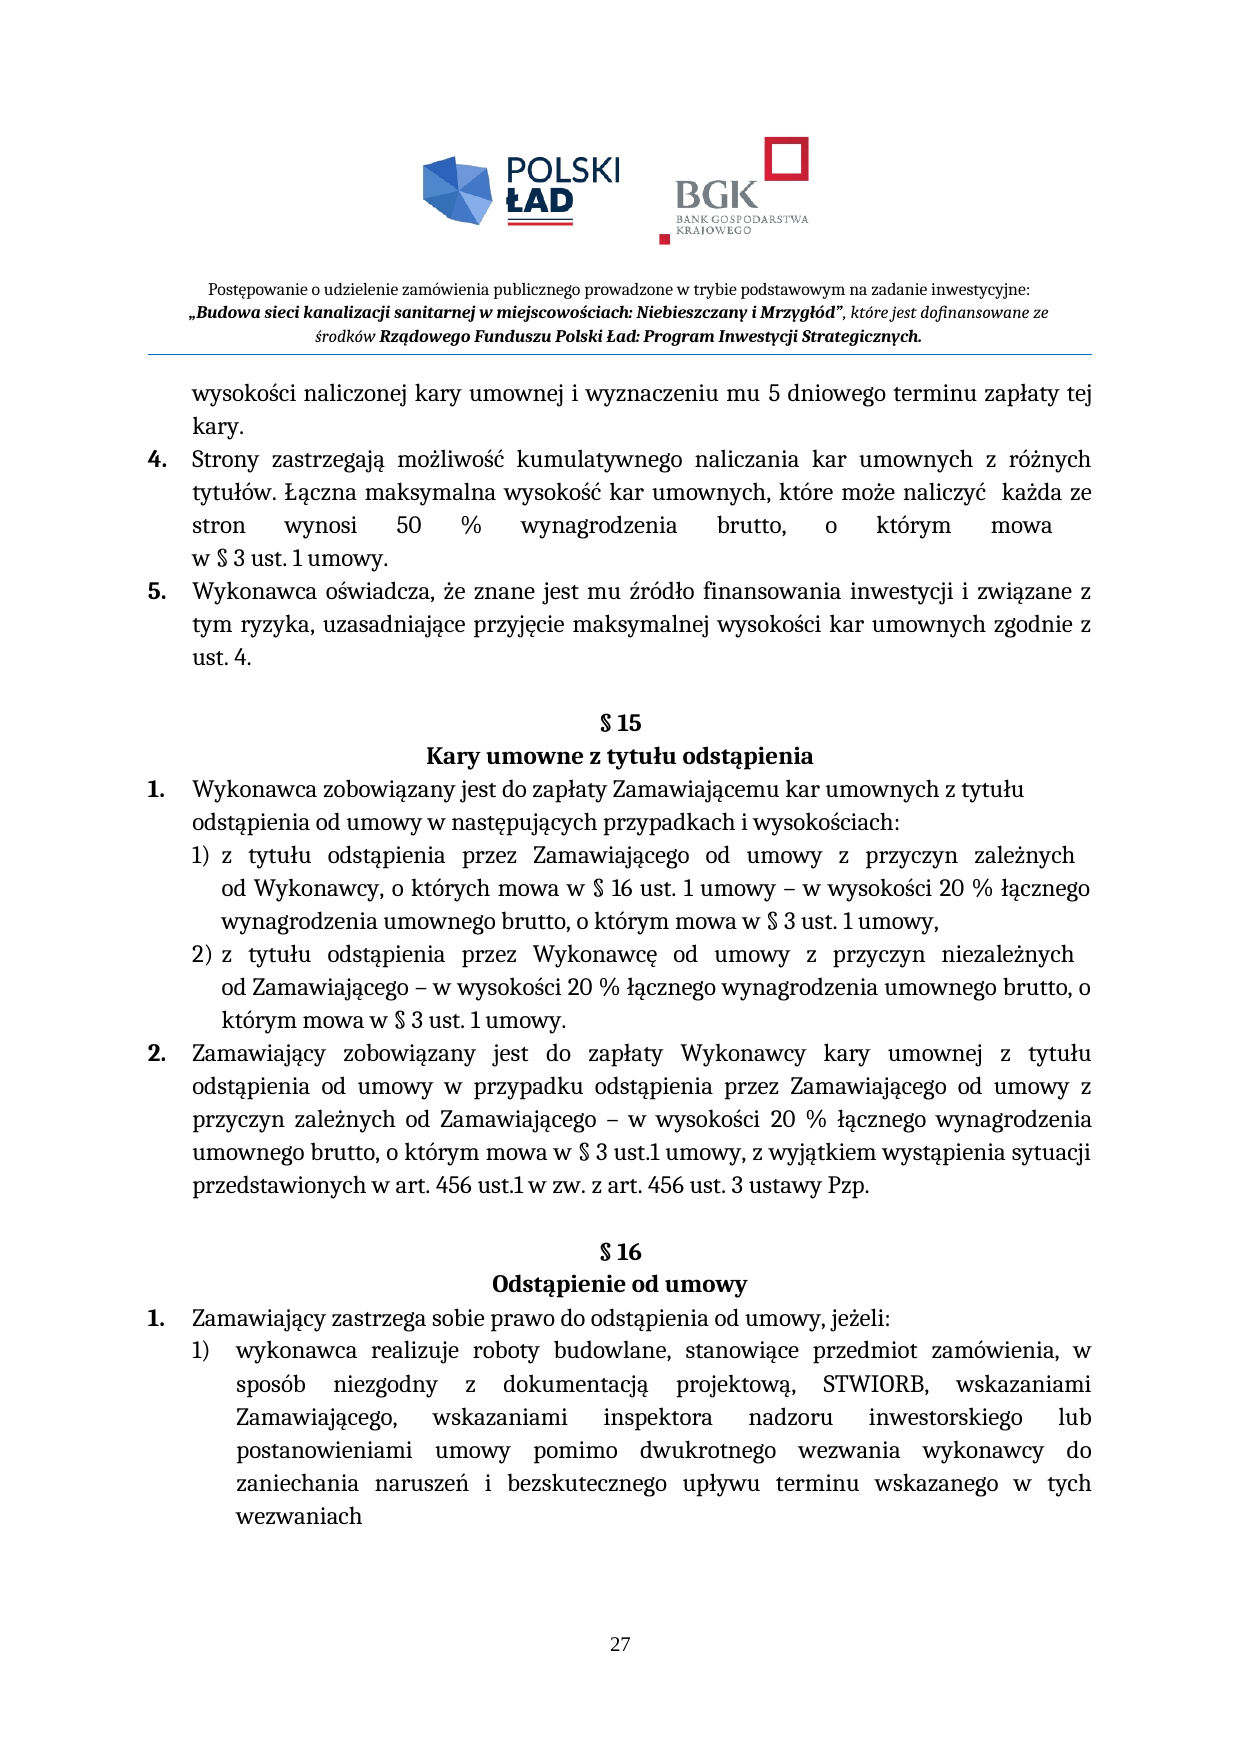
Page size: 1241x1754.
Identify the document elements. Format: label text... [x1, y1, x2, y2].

list Zamawiający zobowiązany jest do zapłaty Wykonawcy kary umownej z tytułu odstąpienia od umowy w przypadku odstąpienia przez Zamawiającego od umowy z przyczyn zależnych od Zamawiającego – w wysokości 20 % łącznego wynagrodzenia umownego brutto, o którym mowa w § 3 ust.1 umowy, z wyjątkiem wystąpienia sytuacji przedstawionych w art. 456 ust.1 w zw. z art. 456 ust. 3 ustawy Pzp. [148, 1039, 1093, 1200]
list Wykonawca oświadcza, że znane jest mu źródło finansowania inwestycji i związane z tym ryzyka, uzasadniające przyjęcie maksymalnej wysokości kar umownych zgodnie z ust. 4. [148, 577, 1093, 672]
text Odstąpienie od umowy [148, 1270, 1093, 1299]
list wykonawca realizuje roboty budowlane, stanowiące przedmiot zamówienia, w sposób niezgodny z dokumentacją projektową, STWIORB, wskazaniami Zamawiającego, wskazaniami inspektora nadzoru inwestorskiego lub postanowieniami umowy pomimo dwukrotnego wezwania wykonawcy do zaniechania naruszeń i bezskutecznego upływu terminu wskazanego w tych wezwaniach [192, 1336, 1093, 1530]
picture [411, 124, 829, 255]
list z tytułu odstąpienia przez Wykonawcę od umowy z przyczyn niezależnych od Zamawiającego – w wysokości 20 % łącznego wynagrodzenia umownego brutto, o którym mowa w § 3 ust. 1 umowy. [192, 940, 1093, 1035]
list Zamawiający zastrzega sobie prawo do odstąpienia od umowy, jeżeli: [148, 1303, 1093, 1332]
text § 15 [148, 709, 1093, 738]
list Strony zastrzegają możliwość kumulatywnego naliczania kar umownych z różnych tytułów. Łączna maksymalna wysokość kar umownych, które może naliczyć każda ze stron wynosi 50 % wynagrodzenia brutto, o którym mowa w § 3 ust. 1 umowy. [148, 445, 1093, 573]
list z tytułu odstąpienia przez Zamawiającego od umowy z przyczyn zależnych od Wykonawcy, o których mowa w § 16 ust. 1 umowy – w wysokości 20 % łącznego wynagrodzenia umownego brutto, o którym mowa w § 3 ust. 1 umowy, [192, 841, 1093, 936]
list Wykonawca zobowiązany jest do zapłaty Zamawiającemu kar umownych z tytułu odstąpienia od umowy w następujących przypadkach i wysokościach: [148, 775, 1093, 837]
text § 16 [148, 1237, 1093, 1266]
text Kary umowne z tytułu odstąpienia [148, 742, 1093, 771]
